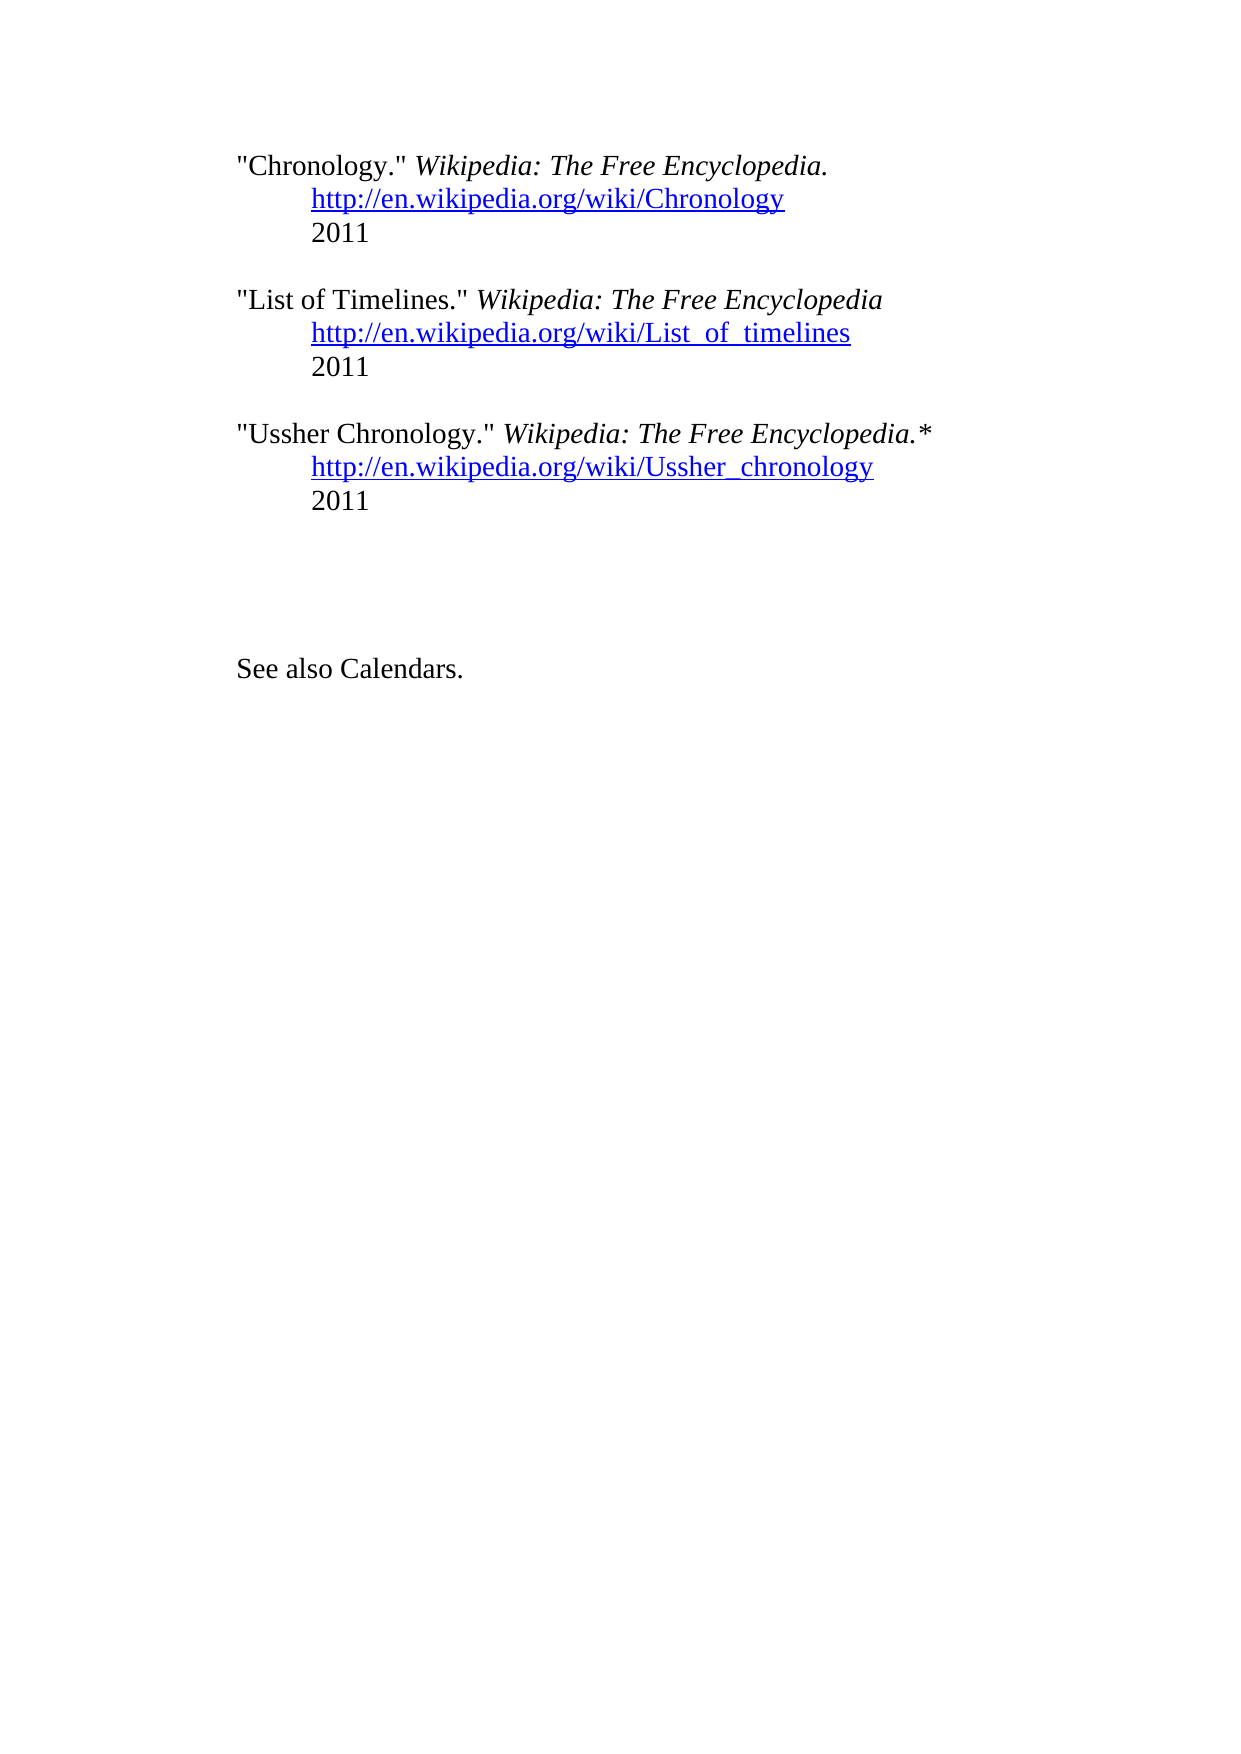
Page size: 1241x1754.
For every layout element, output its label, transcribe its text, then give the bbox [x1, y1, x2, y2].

text See also Calendars. [236, 651, 1063, 684]
text "Chronology." Wikipedia: The Free Encyclopedia. [236, 148, 1063, 181]
text 2011 [236, 215, 1063, 248]
text 2011 [236, 483, 1063, 517]
text "Ussher Chronology." Wikipedia: The Free Encyclopedia.* [236, 416, 1063, 449]
text 2011 [236, 349, 1063, 382]
text http://en.wikipedia.org/wiki/Chronology [236, 181, 1063, 215]
text http://en.wikipedia.org/wiki/List_of_timelines [236, 315, 1063, 349]
text "List of Timelines." Wikipedia: The Free Encyclopedia [236, 282, 1063, 315]
text http://en.wikipedia.org/wiki/Ussher_chronology [236, 449, 1063, 483]
